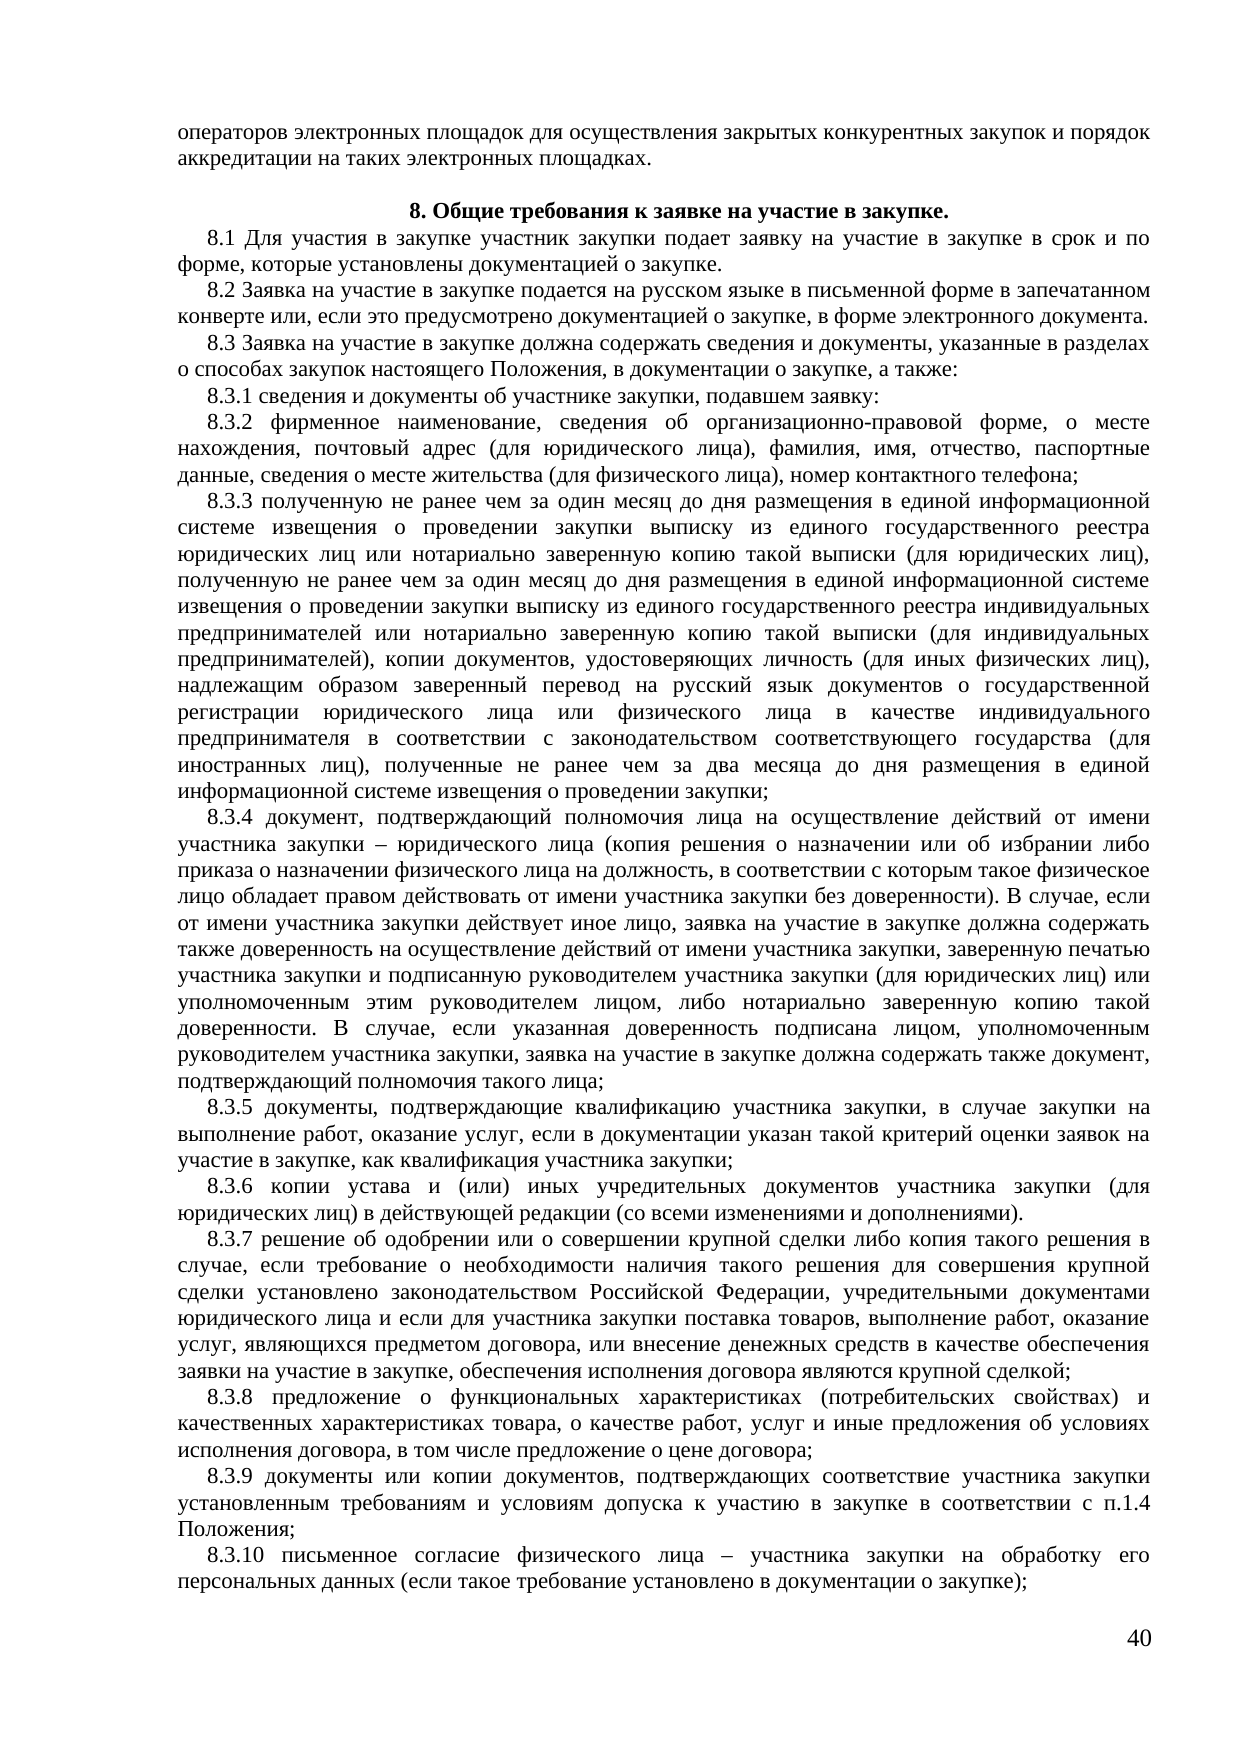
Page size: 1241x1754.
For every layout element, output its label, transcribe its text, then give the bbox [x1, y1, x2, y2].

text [177, 118, 1152, 171]
list 8.3.4 документ, подтверждающий полномочия лица на осуществление действий от имени участника закупки – юридического лица (копия решения о назначении или об избрании либо приказа о назначении физического лица на должность, в соответствии с которым такое физическое лицо обладает правом действовать от имени участника закупки без доверенности). В случае, если от имени участника закупки действует иное лицо, заявка на участие в закупке должна содержать также доверенность на осуществление действий от имени участника закупки, заверенную печатью участника закупки и подписанную руководителем участника закупки (для юридических лиц) или уполномоченным этим руководителем лицом, либо нотариально заверенную копию такой доверенности. В случае, если указанная доверенность подписана лицом, уполномоченным руководителем участника закупки, заявка на участие в закупке должна содержать также документ, подтверждающий полномочия такого лица; [177, 803, 1152, 1093]
subtitle 8. Общие требования к заявке на участие в закупке. [177, 197, 1152, 223]
text 8.3 Заявка на участие в закупке должна содержать сведения и документы, указанные в разделах о способах закупок настоящего Положения, в документации о закупке, а также: [177, 329, 1152, 382]
list 8.3.5 документы, подтверждающие квалификацию участника закупки, в случае закупки на выполнение работ, оказание услуг, если в документации указан такой критерий оценки заявок на участие в закупке, как квалификация участника закупки; [177, 1093, 1152, 1172]
list 8.3.1 сведения и документы об участнике закупки, подавшем заявку: [177, 382, 1152, 408]
list 8.3.8 предложение о функциональных характеристиках (потребительских свойствах) и качественных характеристиках товара, о качестве работ, услуг и иные предложения об условиях исполнения договора, в том числе предложение о цене договора; [177, 1383, 1152, 1462]
list 8.3.3 полученную не ранее чем за один месяц до дня размещения в единой информационной системе извещения о проведении закупки выписку из единого государственного реестра юридических лиц или нотариально заверенную копию такой выписки (для юридических лиц), полученную не ранее чем за один месяц до дня размещения в единой информационной системе извещения о проведении закупки выписку из единого государственного реестра индивидуальных предпринимателей или нотариально заверенную копию такой выписки (для индивидуальных предпринимателей), копии документов, удостоверяющих личность (для иных физических лиц), надлежащим образом заверенный перевод на русский язык документов о государственной регистрации юридического лица или физического лица в качестве индивидуального предпринимателя в соответствии с законодательством соответствующего государства (для иностранных лиц), полученные не ранее чем за два месяца до дня размещения в единой информационной системе извещения о проведении закупки; [177, 487, 1152, 803]
list 8.3.10 письменное согласие физического лица – участника закупки на обработку его персональных данных (если такое требование установлено в документации о закупке); [177, 1541, 1152, 1594]
list 8.3.6 копии устава и (или) иных учредительных документов участника закупки (для юридических лиц) в действующей редакции (со всеми изменениями и дополнениями). [177, 1172, 1152, 1225]
list 8.3.9 документы или копии документов, подтверждающих соответствие участника закупки установленным требованиям и условиям допуска к участию в закупке в соответствии с п.1.4 Положения; [177, 1462, 1152, 1541]
list 8.3.2 фирменное наименование, сведения об организационно-правовой форме, о месте нахождения, почтовый адрес (для юридического лица), фамилия, имя, отчество, паспортные данные, сведения о месте жительства (для физического лица), номер контактного телефона; [177, 408, 1152, 487]
text 8.1 Для участия в закупке участник закупки подает заявку на участие в закупке в срок и по форме, которые установлены документацией о закупке. [177, 223, 1152, 276]
list 8.3.7 решение об одобрении или о совершении крупной сделки либо копия такого решения в случае, если требование о необходимости наличия такого решения для совершения крупной сделки установлено законодательством Российской Федерации, учредительными документами юридического лица и если для участника закупки поставка товаров, выполнение работ, оказание услуг, являющихся предметом договора, или внесение денежных средств в качестве обеспечения заявки на участие в закупке, обеспечения исполнения договора являются крупной сделкой; [177, 1225, 1152, 1383]
text 8.2 Заявка на участие в закупке подается на русском языке в письменной форме в запечатанном конверте или, если это предусмотрено документацией о закупке, в форме электронного документа. [177, 276, 1152, 329]
